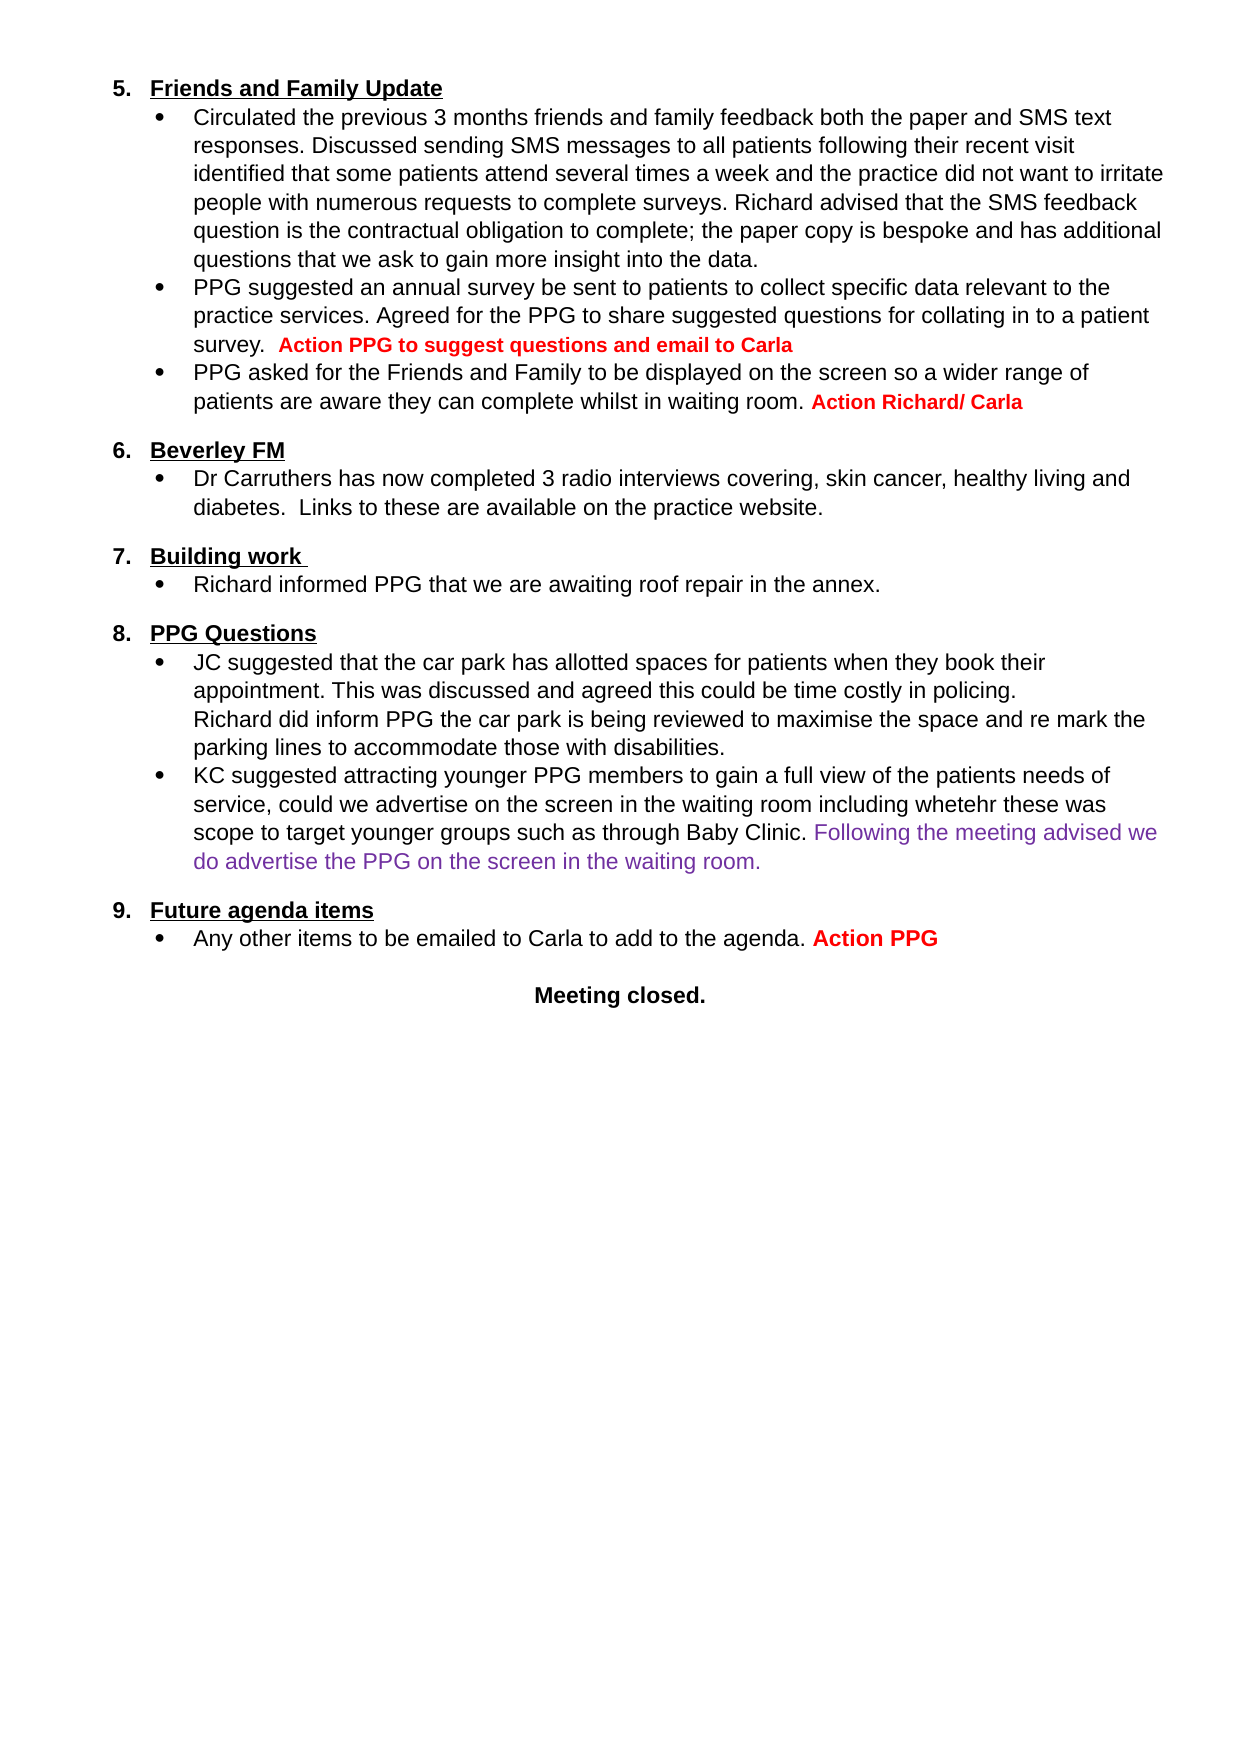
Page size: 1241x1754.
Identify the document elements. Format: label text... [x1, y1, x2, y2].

list Richard did inform PPG the car park is being reviewed to maximise the space and re mark the parking lines to accommodate those with disabilities. [193, 706, 1165, 760]
list Any other items to be emailed to Carla to add to the agenda. Action PPG [156, 925, 1165, 952]
list PPG suggested an annual survey be sent to patients to collect specific data relevant to the practice services. Agreed for the PPG to share suggested questions for collating in to a patient survey. Action PPG to suggest questions and email to Carla [156, 274, 1165, 357]
list Friends and Family Update [112, 75, 1165, 101]
list Richard informed PPG that we are awaiting roof repair in the annex. [156, 571, 1165, 598]
list PPG Questions [112, 620, 1165, 647]
list KC suggested attracting younger PPG members to gain a full view of the patients needs of service, could we advertise on the screen in the waiting room including whetehr these was scope to target younger groups such as through Baby Clinic. Following the meeting advised we do advertise the PPG on the screen in the waiting room. [156, 762, 1165, 874]
list JC suggested that the car park has allotted spaces for patients when they book their appointment. This was discussed and agreed this could be time costly in policing. [156, 649, 1165, 703]
text Meeting closed. [75, 982, 1165, 1008]
list Beverley FM [112, 437, 1165, 463]
list Circulated the previous 3 months friends and family feedback both the paper and SMS text responses. Discussed sending SMS messages to all patients following their recent visit identified that some patients attend several times a week and the practice did not want to irritate people with numerous requests to complete surveys. Richard advised that the SMS feedback question is the contractual obligation to complete; the paper copy is bespoke and has additional questions that we ask to gain more insight into the data. [156, 103, 1165, 272]
list Building work [112, 543, 1165, 569]
list Dr Carruthers has now completed 3 radio interviews covering, skin cancer, healthy living and diabetes. Links to these are available on the practice website. [156, 465, 1165, 520]
list PPG asked for the Friends and Family to be displayed on the screen so a wider range of patients are aware they can complete whilst in waiting room. Action Richard/ Carla [156, 359, 1165, 414]
list Future agenda items [112, 897, 1165, 923]
